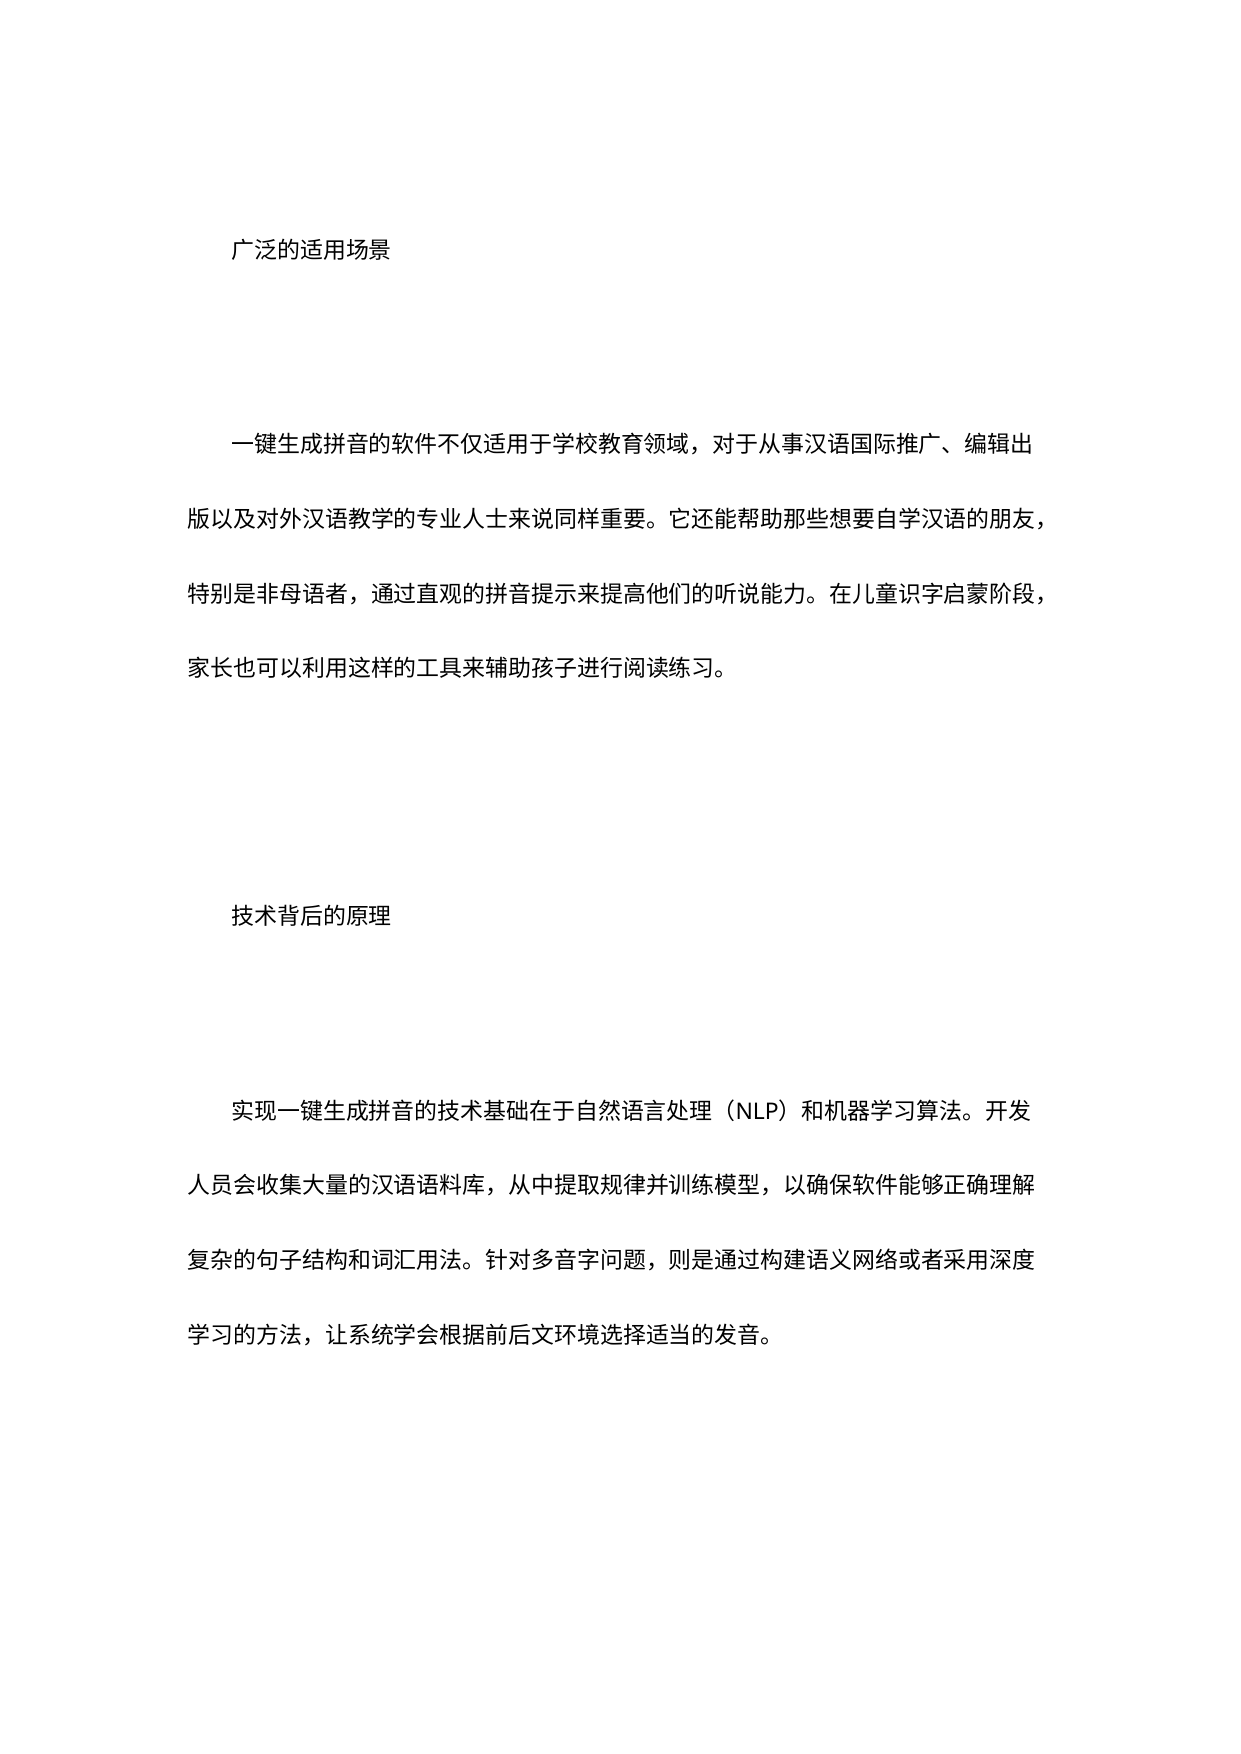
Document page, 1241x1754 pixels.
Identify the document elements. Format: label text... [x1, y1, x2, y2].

text 实现一键生成拼音的技术基础在于自然语言处理（NLP）和机器学习算法。开发人员会收集大量的汉语语料库，从中提取规律并训练模型，以确保软件能够正确理解复杂的句子结构和词汇用法。针对多音字问题，则是通过构建语义网络或者采用深度学习的方法，让系统学会根据前后文环境选择适当的发音。 [187, 1077, 1053, 1366]
text 广泛的适用场景 [187, 216, 1053, 281]
text 技术背后的原理 [187, 882, 1053, 947]
text 一键生成拼音的软件不仅适用于学校教育领域，对于从事汉语国际推广、编辑出版以及对外汉语教学的专业人士来说同样重要。它还能帮助那些想要自学汉语的朋友，特别是非母语者，通过直观的拼音提示来提高他们的听说能力。在儿童识字启蒙阶段，家长也可以利用这样的工具来辅助孩子进行阅读练习。 [187, 410, 1053, 699]
